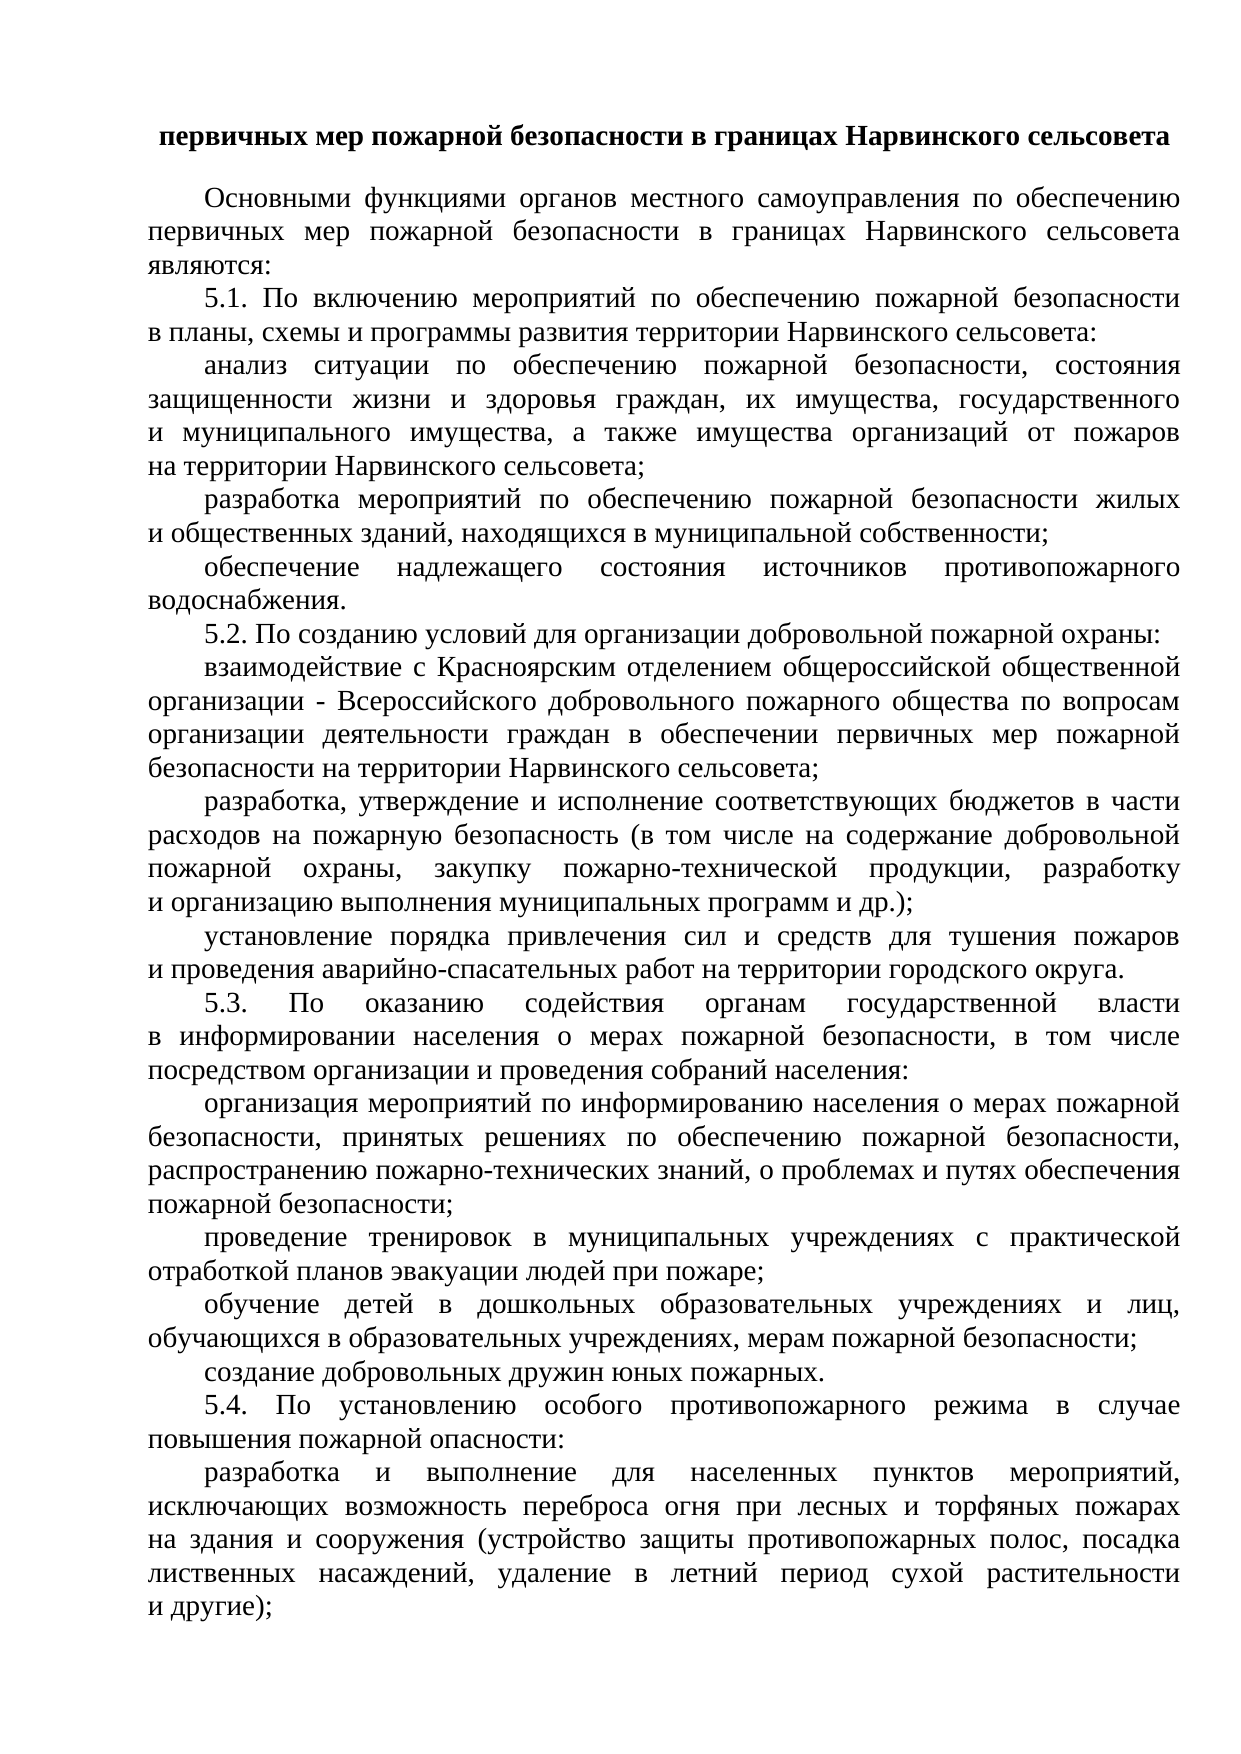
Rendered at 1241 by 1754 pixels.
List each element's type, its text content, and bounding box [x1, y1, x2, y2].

text 5.1. По включению мероприятий по обеспечению пожарной безопасности в планы, схемы и программы развития территории Нарвинского сельсовета: [148, 280, 1181, 347]
text проведение тренировок в муниципальных учреждениях с практической отработкой планов эвакуации людей при пожаре; [148, 1219, 1181, 1287]
text разработка и выполнение для населенных пунктов мероприятий, исключающих возможность переброса огня при лесных и торфяных пожарах на здания и сооружения (устройство защиты противопожарных полос, посадка лиственных насаждений, удаление в летний период сухой растительности и другие); [148, 1454, 1181, 1622]
text разработка мероприятий по обеспечению пожарной безопасности жилых и общественных зданий, находящихся в муниципальной собственности; [148, 482, 1181, 549]
text разработка, утверждение и исполнение соответствующих бюджетов в части расходов на пожарную безопасность (в том числе на содержание добровольной пожарной охраны, закупку пожарно-технической продукции, разработку и организацию выполнения муниципальных программ и др.); [148, 783, 1181, 918]
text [148, 118, 1181, 152]
text анализ ситуации по обеспечению пожарной безопасности, состояния защищенности жизни и здоровья граждан, их имущества, государственного и муниципального имущества, а также имущества организаций от пожаров на территории Нарвинского сельсовета; [148, 347, 1181, 482]
text установление порядка привлечения сил и средств для тушения пожаров и проведения аварийно-спасательных работ на территории городского округа. [148, 918, 1181, 985]
text Основными функциями органов местного самоуправления по обеспечению первичных мер пожарной безопасности в границах Нарвинского сельсовета являются: [148, 180, 1181, 280]
text создание добровольных дружин юных пожарных. [148, 1354, 1181, 1387]
text 5.4. По установлению особого противопожарного режима в случае повышения пожарной опасности: [148, 1387, 1181, 1454]
text 5.2. По созданию условий для организации добровольной пожарной охраны: [148, 616, 1181, 649]
text организация мероприятий по информированию населения о мерах пожарной безопасности, принятых решениях по обеспечению пожарной безопасности, распространению пожарно-технических знаний, о проблемах и путях обеспечения пожарной безопасности; [148, 1085, 1181, 1219]
text обучение детей в дошкольных образовательных учреждениях и лиц, обучающихся в образовательных учреждениях, мерам пожарной безопасности; [148, 1287, 1181, 1354]
text обеспечение надлежащего состояния источников противопожарного водоснабжения. [148, 549, 1181, 616]
text взаимодействие с Красноярским отделением общероссийской общественной организации - Всероссийского добровольного пожарного общества по вопросам организации деятельности граждан в обеспечении первичных мер пожарной безопасности на территории Нарвинского сельсовета; [148, 649, 1181, 783]
text 5.3. По оказанию содействия органам государственной власти в информировании населения о мерах пожарной безопасности, в том числе посредством организации и проведения собраний населения: [148, 985, 1181, 1085]
